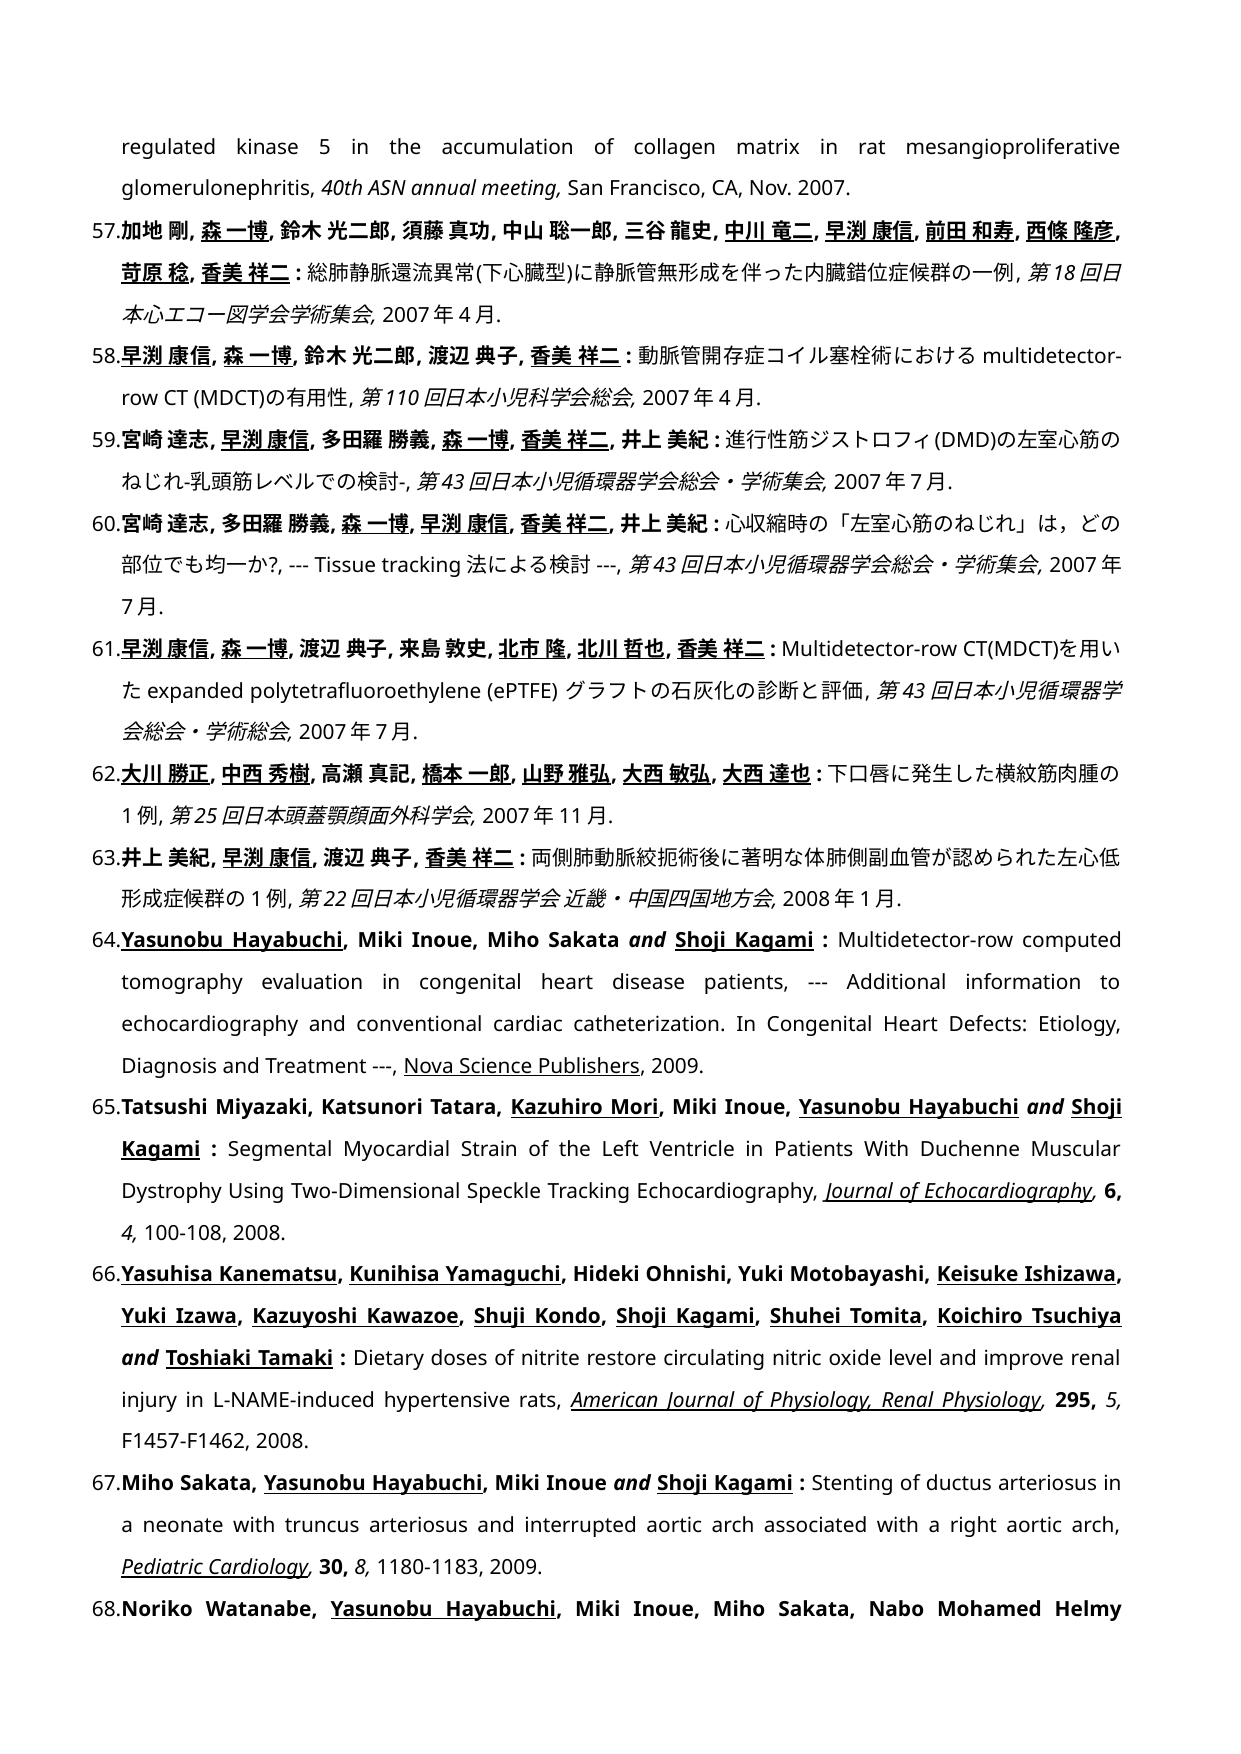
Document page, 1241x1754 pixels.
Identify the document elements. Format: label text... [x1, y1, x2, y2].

list Yasuhisa Kanematsu, Kunihisa Yamaguchi, Hideki Ohnishi, Yuki Motobayashi, Keisuke Ishizawa, Yuki Izawa, Kazuyoshi Kawazoe, Shuji Kondo, Shoji Kagami, Shuhei Tomita, Koichiro Tsuchiya and Toshiaki Tamaki : Dietary doses of nitrite restore circulating nitric oxide level and improve renal injury in L-NAME-induced hypertensive rats, American Journal of Physiology, Renal Physiology, 295, 5, F1457-F1462, 2008. [92, 1253, 1122, 1462]
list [92, 1587, 1122, 1629]
list 早渕 康信, 森 一博, 渡辺 典子, 来島 敦史, 北市 隆, 北川 哲也, 香美 祥二 : Multidetector-row CT(MDCT)を用いたexpanded polytetrafluoroethylene (ePTFE) グラフトの石灰化の診断と評価, 第43回日本小児循環器学会総会・学術総会, 2007年7月. [92, 626, 1122, 752]
list Miho Sakata, Yasunobu Hayabuchi, Miki Inoue and Shoji Kagami : Stenting of ductus arteriosus in a neonate with truncus arteriosus and interrupted aortic arch associated with a right aortic arch, Pediatric Cardiology, 30, 8, 1180-1183, 2009. [92, 1462, 1122, 1587]
list 加地 剛, 森 一博, 鈴木 光二郎, 須藤 真功, 中山 聡一郎, 三谷 龍史, 中川 竜二, 早渕 康信, 前田 和寿, 西條 隆彦, 苛原 稔, 香美 祥二 : 総肺静脈還流異常(下心臓型)に静脈管無形成を伴った内臓錯位症候群の一例, 第18回日本心エコー図学会学術集会, 2007年4月. [92, 209, 1122, 334]
list 早渕 康信, 森 一博, 鈴木 光二郎, 渡辺 典子, 香美 祥二 : 動脈管開存症コイル塞栓術におけるmultidetector-row CT (MDCT)の有用性, 第110回日本小児科学会総会, 2007年4月. [92, 334, 1122, 417]
list 大川 勝正, 中西 秀樹, 高瀬 真記, 橋本 一郎, 山野 雅弘, 大西 敏弘, 大西 達也 : 下口唇に発生した横紋筋肉腫の1例, 第25回日本頭蓋顎顔面外科学会, 2007年11月. [92, 752, 1122, 835]
list 宮崎 達志, 早渕 康信, 多田羅 勝義, 森 一博, 香美 祥二, 井上 美紀 : 進行性筋ジストロフィ(DMD)の左室心筋のねじれ-乳頭筋レベルでの検討-, 第43回日本小児循環器学会総会・学術集会, 2007年7月. [92, 417, 1122, 501]
list Tatsushi Miyazaki, Katsunori Tatara, Kazuhiro Mori, Miki Inoue, Yasunobu Hayabuchi and Shoji Kagami : Segmental Myocardial Strain of the Left Ventricle in Patients With Duchenne Muscular Dystrophy Using Two-Dimensional Speckle Tracking Echocardiography, Journal of Echocardiography, 6, 4, 100-108, 2008. [92, 1086, 1122, 1253]
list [92, 125, 1122, 209]
list 井上 美紀, 早渕 康信, 渡辺 典子, 香美 祥二 : 両側肺動脈絞扼術後に著明な体肺側副血管が認められた左心低形成症候群の1例, 第22回日本小児循環器学会 近畿・中国四国地方会, 2008年1月. [92, 835, 1122, 919]
list 宮崎 達志, 多田羅 勝義, 森 一博, 早渕 康信, 香美 祥二, 井上 美紀 : 心収縮時の「左室心筋のねじれ」は，どの部位でも均一か?, --- Tissue tracking法による検討 ---, 第43回日本小児循環器学会総会・学術集会, 2007年7月. [92, 501, 1122, 626]
list Yasunobu Hayabuchi, Miki Inoue, Miho Sakata and Shoji Kagami : Multidetector-row computed tomography evaluation in congenital heart disease patients, --- Additional information to echocardiography and conventional cardiac catheterization. In Congenital Heart Defects: Etiology, Diagnosis and Treatment ---, Nova Science Publishers, 2009. [92, 919, 1122, 1086]
